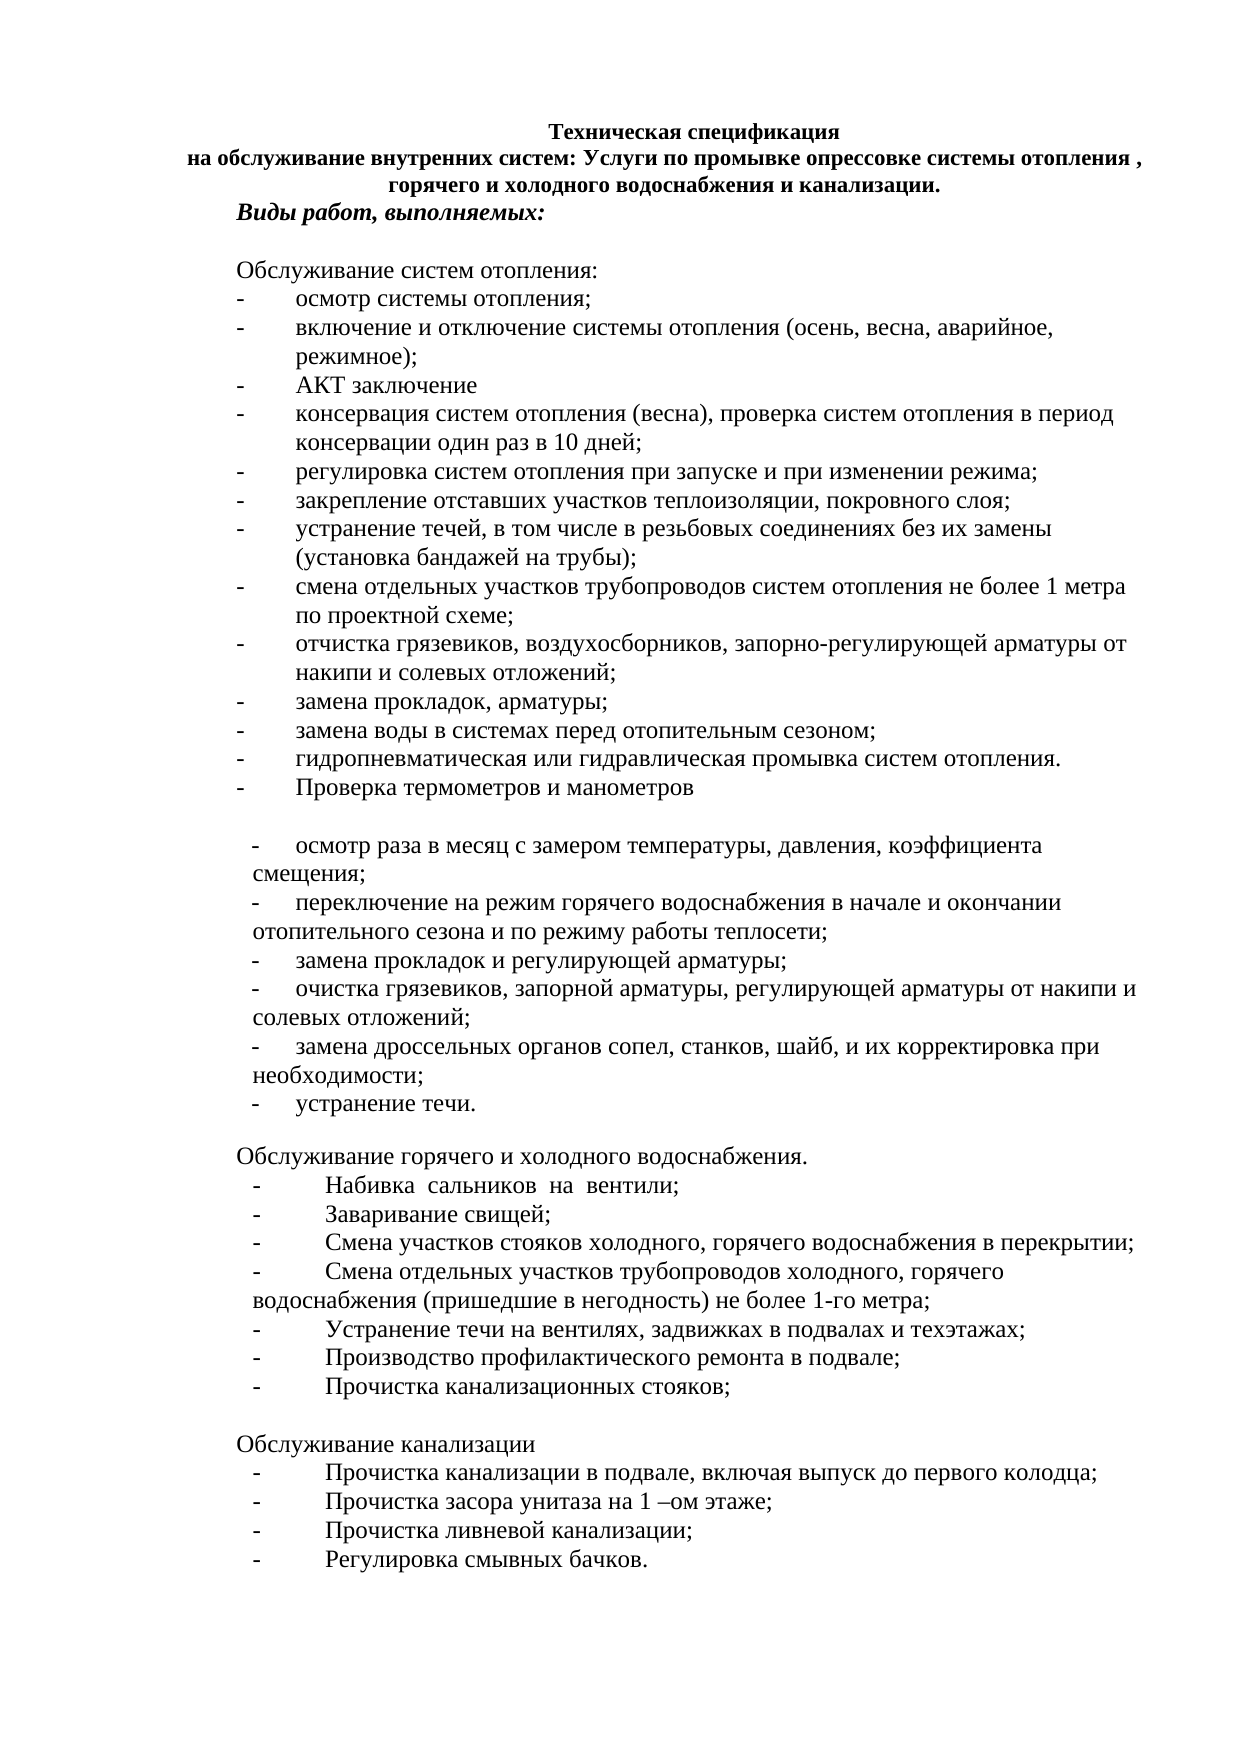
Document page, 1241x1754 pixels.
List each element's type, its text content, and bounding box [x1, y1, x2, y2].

text Обслуживание систем отопления: [236, 255, 1152, 283]
list закрепление отставших участков теплоизоляции, покровного слоя; [236, 485, 1152, 513]
list Набивка сальников на вентили; [252, 1170, 1152, 1199]
list замена прокладок, арматуры; [236, 686, 1152, 715]
text на обслуживание внутренних систем: Услуги по промывке опрессовке системы отопления , горячего и холодного водоснабжения и канализации. [177, 144, 1152, 197]
list устранение течей, в том числе в резьбовых соединениях без их замены (установка бандажей на трубы); [236, 513, 1152, 571]
list смена отдельных участков трубопроводов систем отопления не более по проектной схеме; [236, 571, 1152, 628]
list Проверка термометров и манометров [236, 772, 1152, 801]
list АКТ заключение [236, 370, 1152, 398]
text Обслуживание горячего и холодного водоснабжения. [177, 1141, 1152, 1170]
list устранение течи. [251, 1088, 1152, 1117]
text Техническая спецификация [236, 118, 1152, 144]
list Прочистка канализационных стояков; [252, 1371, 1152, 1400]
list замена прокладок и регулирующей арматуры; [251, 945, 1152, 973]
list Прочистка засора унитаза на 1 –ом этаже; [252, 1486, 1152, 1515]
list гидропневматическая или гидравлическая промывка систем отопления. [236, 743, 1152, 772]
list замена воды в системах перед отопительным сезоном; [236, 715, 1152, 743]
list очистка грязевиков, запорной арматуры, регулирующей арматуры от накипи и солевых отложений; [251, 973, 1152, 1031]
list Заваривание свищей; [252, 1199, 1152, 1227]
text Виды работ, выполняемых: [236, 197, 1152, 226]
list консервация систем отопления (весна), проверка систем отопления в период консервации один раз в 10 дней; [236, 398, 1152, 456]
list замена дроссельных органов сопел, станков, шайб, и их корректировка при необходимости; [251, 1031, 1152, 1088]
list Прочистка канализации в подвале, включая выпуск до первого колодца; [252, 1457, 1152, 1486]
list Устранение течи на вентилях, задвижках в подвалах и техэтажах; [252, 1314, 1152, 1342]
list переключение на режим горячего водоснабжения в начале и окончании отопительного сезона и по режиму работы теплосети; [251, 887, 1152, 945]
list отчистка грязевиков, воздухосборников, запорно-регулирующей арматуры от накипи и солевых отложений; [236, 628, 1152, 686]
list осмотр раза в месяц с замером температуры, давления, коэффициента смещения; [251, 830, 1152, 887]
list Смена отдельных участков трубопроводов холодного, горячего водоснабжения (пришедшие в негодность) не более 1-го метра; [252, 1256, 1152, 1314]
list Смена участков стояков холодного, горячего водоснабжения в перекрытии; [252, 1227, 1152, 1256]
list Производство профилактического ремонта в подвале; [252, 1342, 1152, 1371]
list включение и отключение системы отопления (осень, весна, аварийное, режимное); [236, 312, 1152, 370]
list Прочистка ливневой канализации; [252, 1515, 1152, 1544]
list осмотр системы отопления; [236, 283, 1152, 312]
text Обслуживание канализации [177, 1429, 1152, 1457]
list Регулировка смывных бачков. [252, 1544, 1152, 1572]
list регулировка систем отопления при запуске и при изменении режима; [236, 456, 1152, 485]
